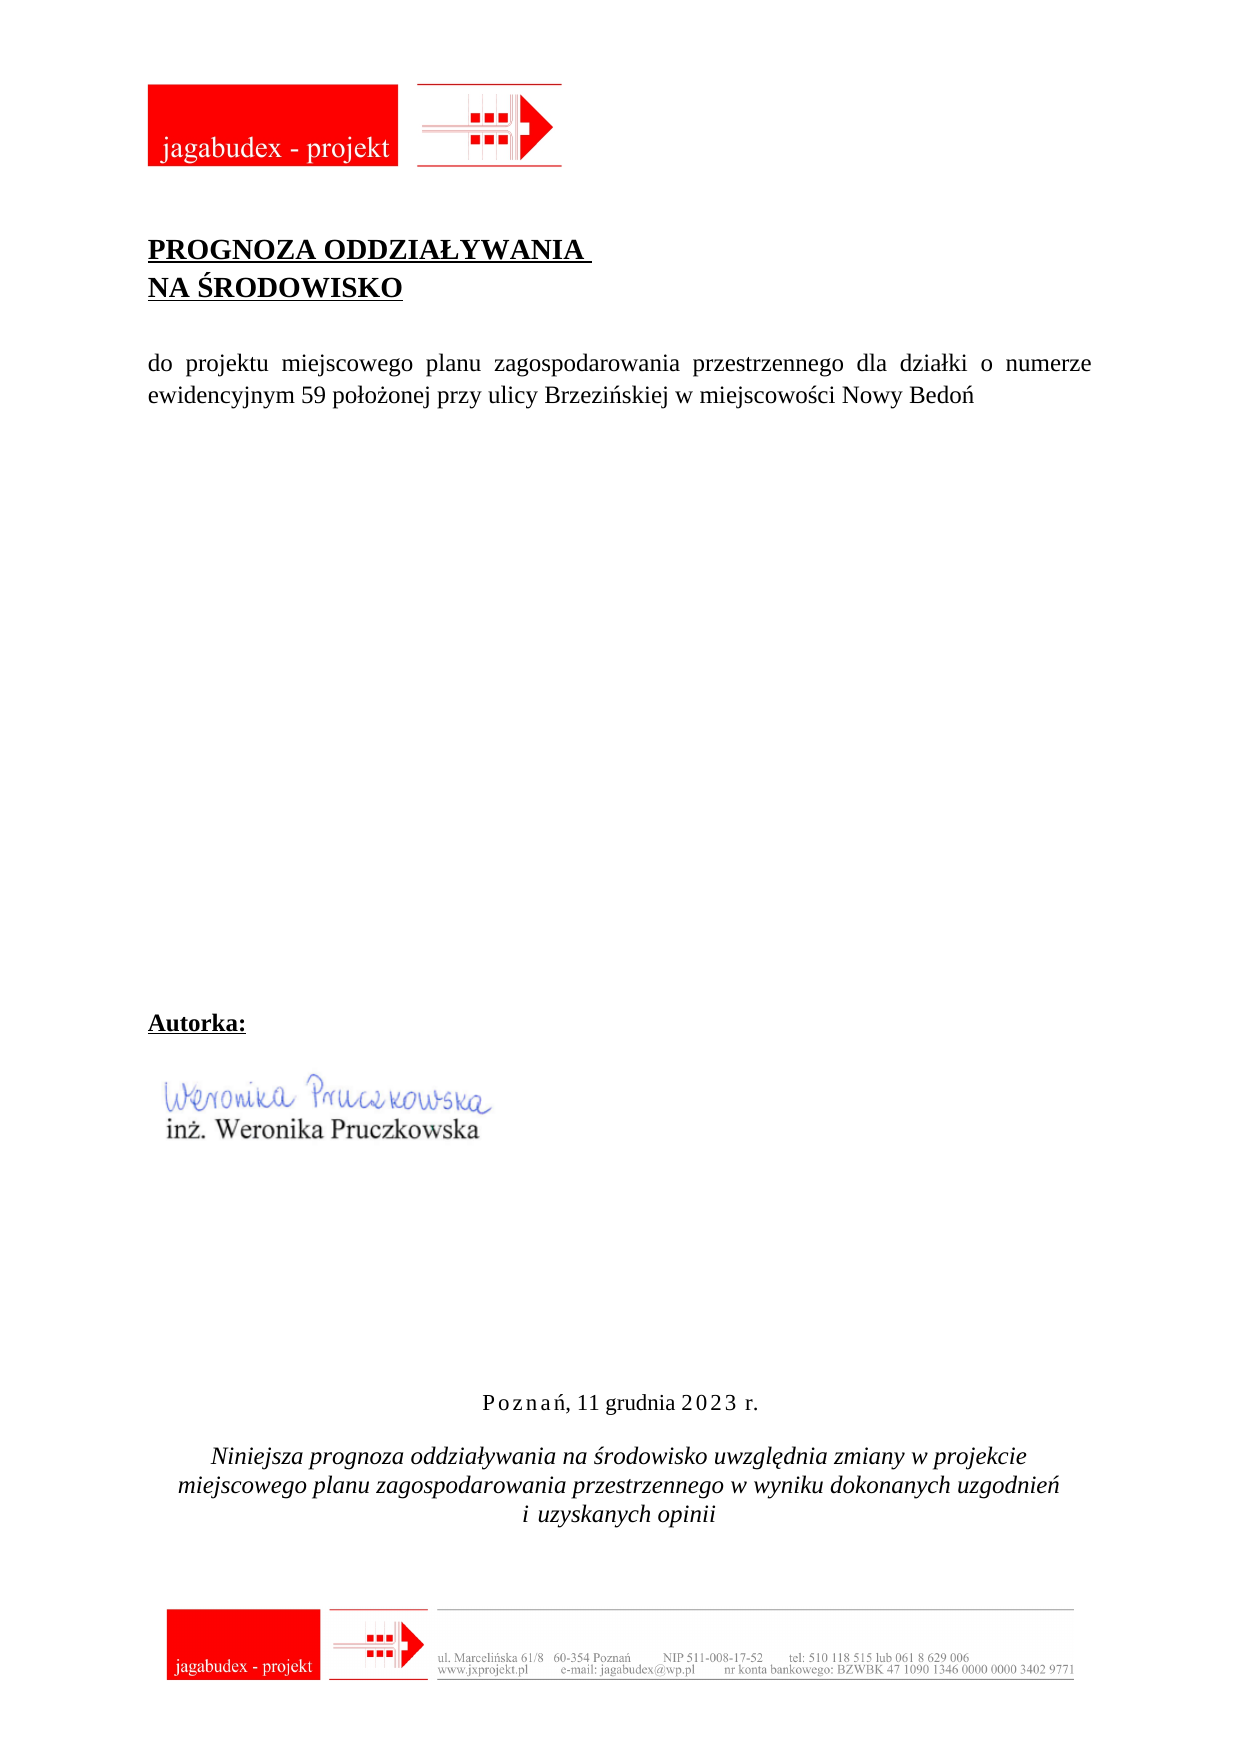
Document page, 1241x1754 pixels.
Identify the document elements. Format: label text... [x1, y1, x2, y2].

picture [166, 1606, 1074, 1681]
text Poznań, 11 grudnia 2023 r. [148, 1389, 1093, 1416]
text PROGNOZA ODDZIAŁYWANIA [148, 232, 1093, 266]
text NA ŚRODOWISKO [148, 271, 1093, 304]
picture [147, 1066, 503, 1161]
text Autorka: [148, 1008, 1093, 1037]
text do projektu miejscowego planu zagospodarowania przestrzennego dla działki o numerze ewidencyjnym 59 położonej przy ulicy Brzezińskiej w miejscowości Nowy Bedoń [148, 348, 1093, 409]
text Niniejsza prognoza oddziaływania na środowisko uwzględnia zmiany w projekcie miejscowego planu zagospodarowania przestrzennego w wyniku dokonanych uzgodnień i uzyskanych opinii [148, 1441, 1093, 1528]
picture [147, 73, 590, 177]
